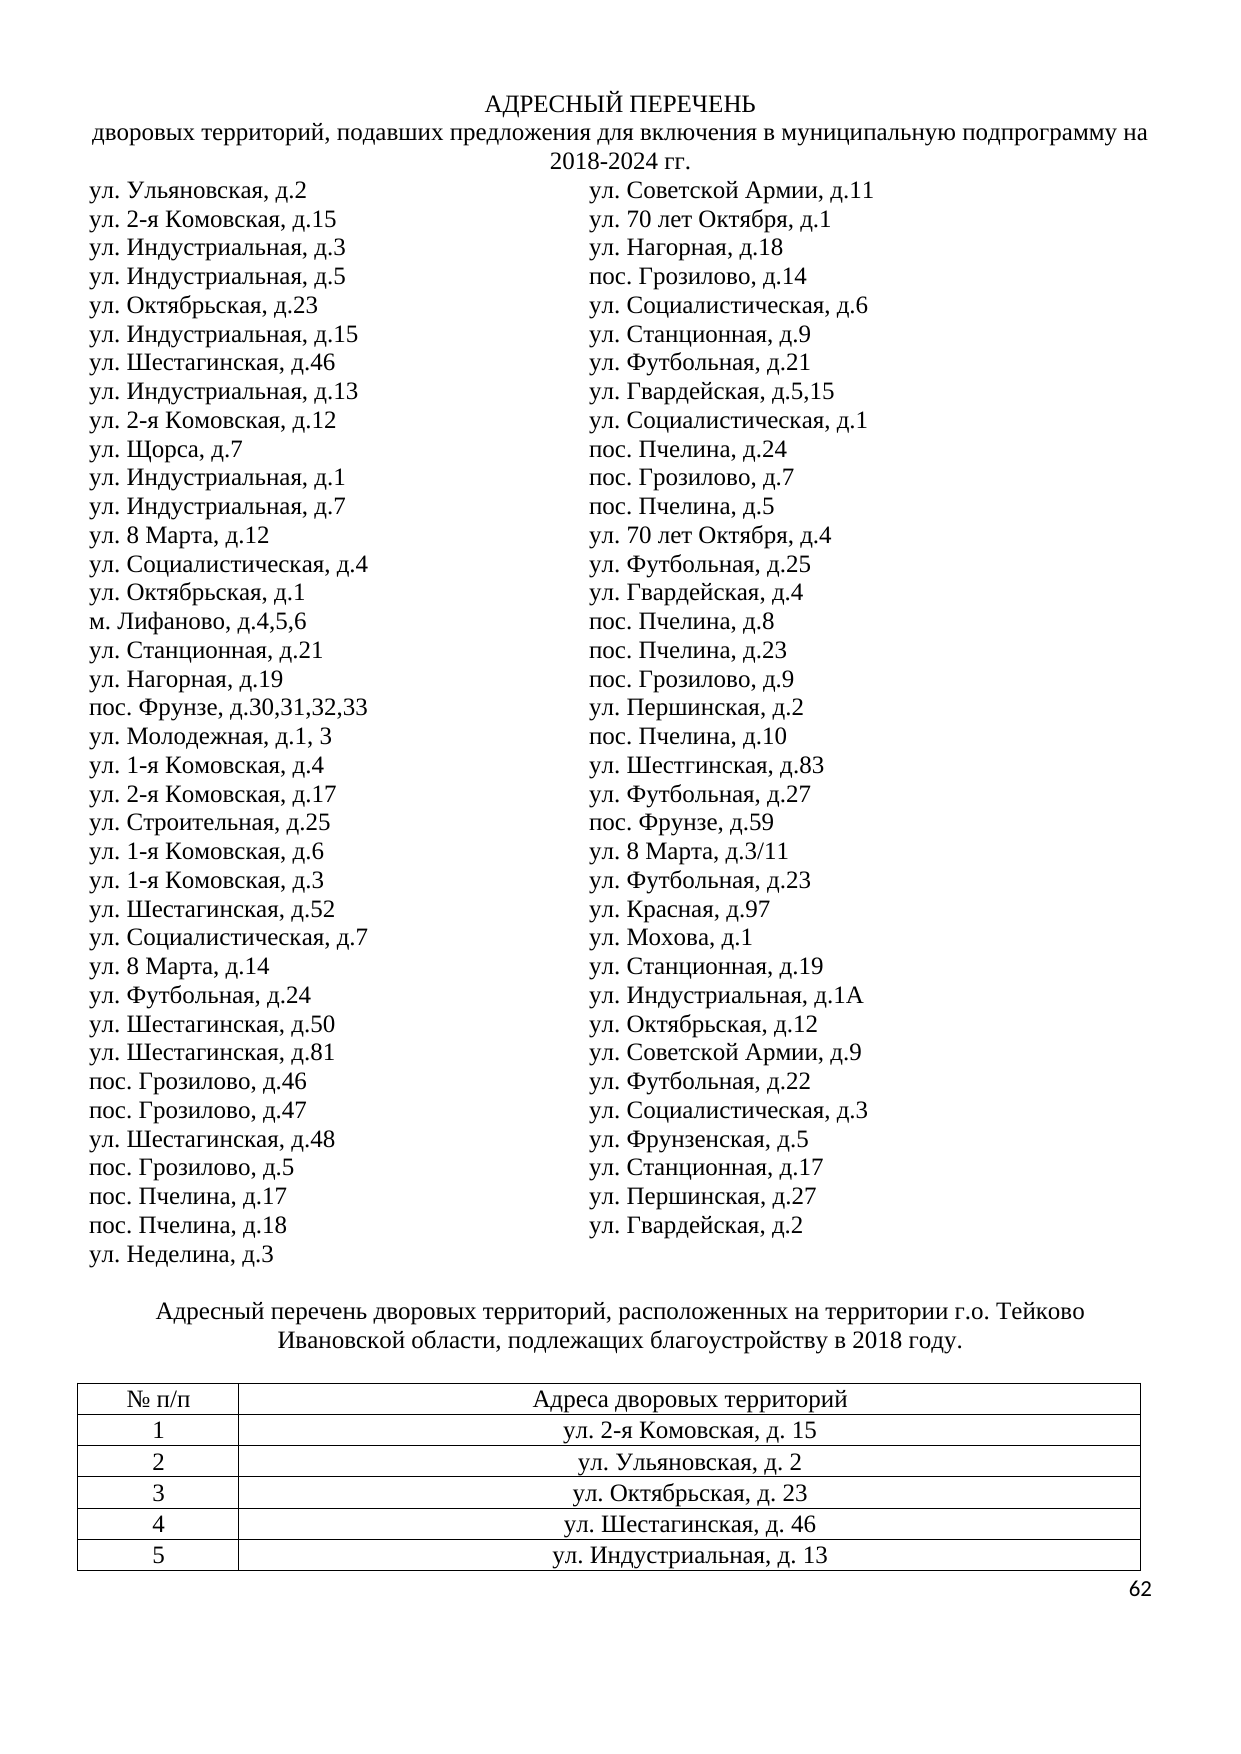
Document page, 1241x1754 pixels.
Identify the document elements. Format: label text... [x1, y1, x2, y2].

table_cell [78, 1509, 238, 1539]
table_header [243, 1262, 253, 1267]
text Адресный перечень дворовых территорий, расположенных на территории г.о. Тейково Ивановской области, подлежащих благоустройству в 2018 году. [89, 1296, 1152, 1354]
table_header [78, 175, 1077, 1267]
text дворовых территорий, подавших предложения для включения в муниципальную подпрограмму на 2018-2024 гг. [89, 117, 1152, 175]
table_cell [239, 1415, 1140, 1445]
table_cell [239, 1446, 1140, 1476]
text АДРЕСНЫЙ ПЕРЕЧЕНЬ [89, 89, 1152, 117]
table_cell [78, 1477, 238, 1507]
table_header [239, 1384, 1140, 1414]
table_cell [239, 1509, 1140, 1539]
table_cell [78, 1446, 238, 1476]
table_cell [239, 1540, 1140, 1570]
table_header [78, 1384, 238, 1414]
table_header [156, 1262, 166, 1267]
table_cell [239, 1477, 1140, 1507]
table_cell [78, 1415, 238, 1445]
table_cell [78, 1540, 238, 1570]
